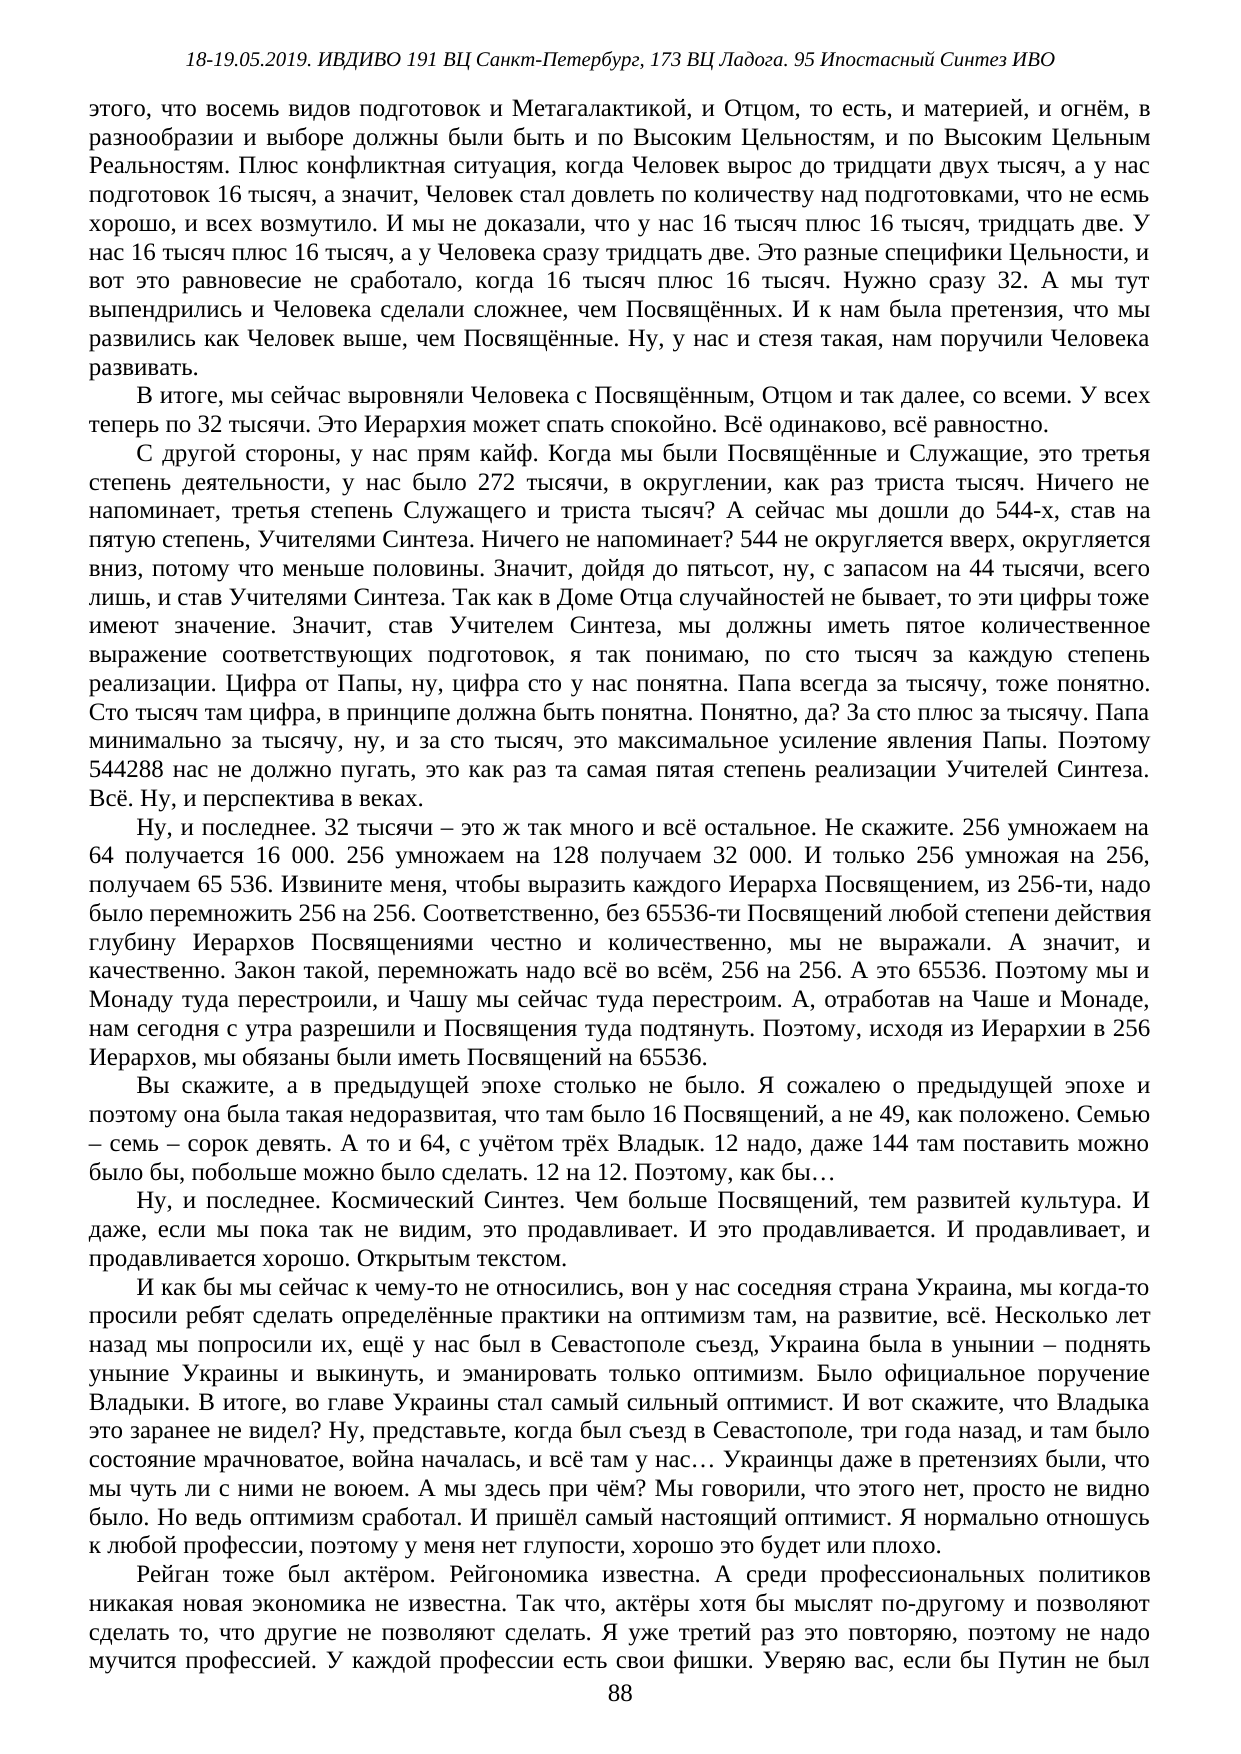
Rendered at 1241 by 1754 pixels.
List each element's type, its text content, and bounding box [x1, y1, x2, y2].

text Ну, и последнее. Космический Синтез. Чем больше Посвящений, тем развитей культура. И даже, если мы пока так не видим, это продавливает. И это продавливается. И продавливает, и продавливается хорошо. Открытым текстом. [89, 1185, 1152, 1272]
text Ну, и последнее. 32 тысячи – это ж так много и всё остальное. Не скажите. 256 умножаем на 64 получается 16 000. 256 умножаем на 128 получаем 32 000. И только 256 умножая на 256, получаем 65 536. Извините меня, чтобы выразить каждого Иерарха Посвящением, из 256-ти, надо было перемножить 256 на 256. Соответственно, без 65536-ти Посвящений любой степени действия глубину Иерархов Посвящениями честно и количественно, мы не выражали. А значит, и качественно. Закон такой, перемножать надо всё во всём, 256 на 256. А это 65536. Поэтому мы и Монаду туда перестроили, и Чашу мы сейчас туда перестроим. А, отработав на Чаше и Монаде, нам сегодня с утра разрешили и Посвящения туда подтянуть. Поэтому, исходя из Иерархии в 256 Иерархов, мы обязаны были иметь Посвящений на 65536. [89, 812, 1152, 1070]
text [89, 93, 1152, 380]
text Вы скажите, а в предыдущей эпохе столько не было. Я сожалею о предыдущей эпохе и поэтому она была такая недоразвитая, что там было 16 Посвящений, а не 49, как положено. Семью – семь – сорок девять. А то и 64, с учётом трёх Владык. 12 надо, даже 144 там поставить можно было бы, побольше можно было сделать. 12 на 12. Поэтому, как бы… [89, 1070, 1152, 1185]
text В итоге, мы сейчас выровняли Человека с Посвящённым, Отцом и так далее, со всеми. У всех теперь по 32 тысячи. Это Иерархия может спать спокойно. Всё одинаково, всё равностно. [89, 380, 1152, 438]
text С другой стороны, у нас прям кайф. Когда мы были Посвящённые и Служащие, это третья степень деятельности, у нас было 272 тысячи, в округлении, как раз триста тысяч. Ничего не напоминает, третья степень Служащего и триста тысяч? А сейчас мы дошли до 544-х, став на пятую степень, Учителями Синтеза. Ничего не напоминает? 544 не округляется вверх, округляется вниз, потому что меньше половины. Значит, дойдя до пятьсот, ну, с запасом на 44 тысячи, всего лишь, и став Учителями Синтеза. Так как в Доме Отца случайностей не бывает, то эти цифры тоже имеют значение. Значит, став Учителем Синтеза, мы должны иметь пятое количественное выражение соответствующих подготовок, я так понимаю, по сто тысяч за каждую степень реализации. Цифра от Папы, ну, цифра сто у нас понятна. Папа всегда за тысячу, тоже понятно. Сто тысяч там цифра, в принципе должна быть понятна. Понятно, да? За сто плюс за тысячу. Папа минимально за тысячу, ну, и за сто тысяч, это максимальное усиление явления Папы. Поэтому 544288 нас не должно пугать, это как раз та самая пятая степень реализации Учителей Синтеза. Всё. Ну, и перспектива в веках. [89, 438, 1152, 812]
text И как бы мы сейчас к чему-то не относились, вон у нас соседняя страна Украина, мы когда-то просили ребят сделать определённые практики на оптимизм там, на развитие, всё. Несколько лет назад мы попросили их, ещё у нас был в Севастополе съезд, Украина была в унынии – поднять уныние Украины и выкинуть, и эманировать только оптимизм. Было официальное поручение Владыки. В итоге, во главе Украины стал самый сильный оптимист. И вот скажите, что Владыка это заранее не видел? Ну, представьте, когда был съезд в Севастополе, три года назад, и там было состояние мрачноватое, война началась, и всё там у нас… Украинцы даже в претензиях были, что мы чуть ли с ними не воюем. А мы здесь при чём? Мы говорили, что этого нет, просто не видно было. Но ведь оптимизм сработал. И пришёл самый настоящий оптимист. Я нормально отношусь к любой профессии, поэтому у меня нет глупости, хорошо это будет или плохо. [89, 1272, 1152, 1559]
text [89, 1559, 1152, 1674]
